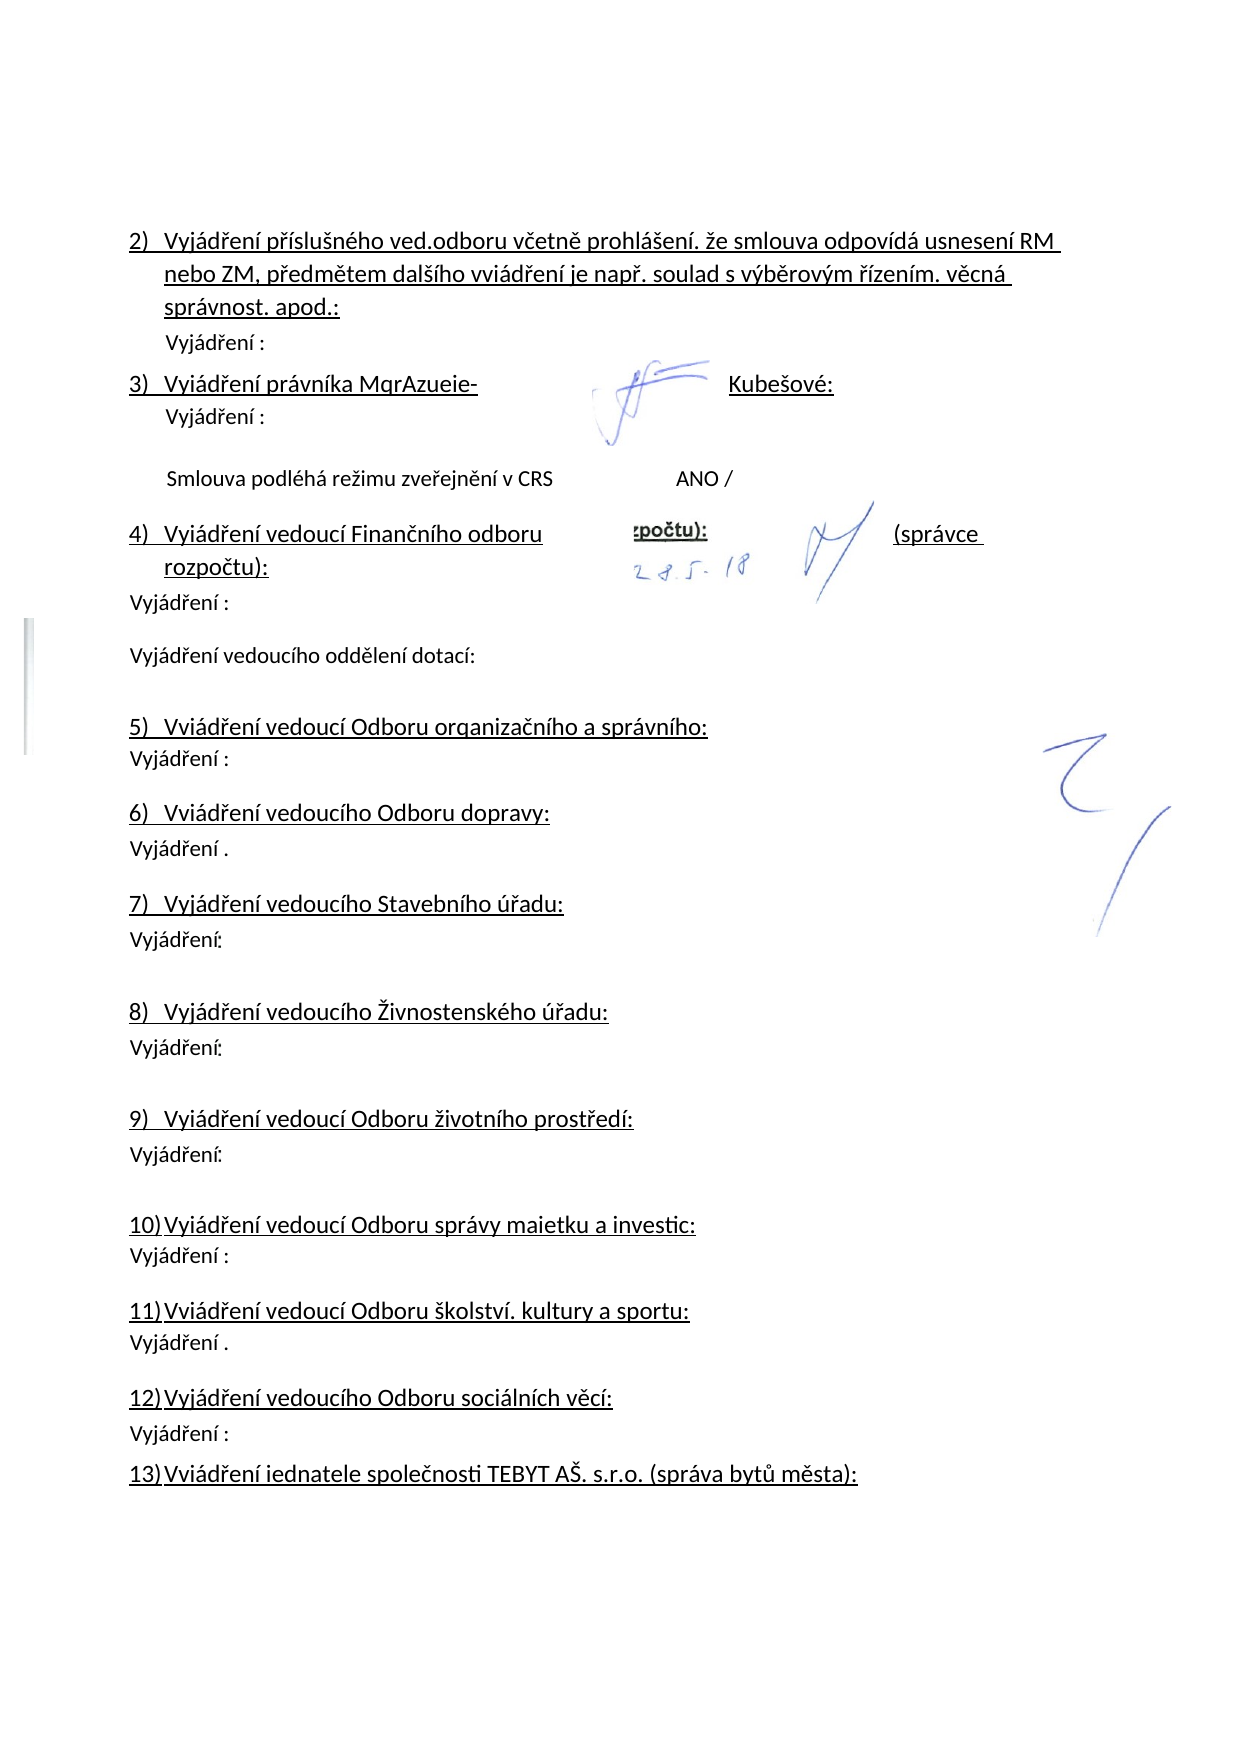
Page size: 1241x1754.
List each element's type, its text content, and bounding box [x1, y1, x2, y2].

text Vyjádření : [165, 328, 1082, 356]
text Vyjádření [129, 1140, 1082, 1168]
list Vyiádření vedoucí Odboru životního prostředí: [129, 1103, 1082, 1133]
list Vyjádření vedoucího Stavebního úřadu: [129, 888, 1042, 919]
picture [1042, 733, 1172, 937]
text Vyjádření [129, 925, 1082, 953]
text Vyjádření : [165, 402, 592, 430]
picture [218, 1043, 222, 1056]
list Vyiádření vedoucí Finančního odboru (správce rozpočtu): [875, 518, 1082, 581]
picture [633, 500, 875, 604]
list Vyjádření příslušného ved.odboru včetně prohlášení. že smlouva odpovídá usnesení RM nebo ZM, předmětem dalšího vviádření je např. soulad s výběrovým řízením. věcná správnost. apod.: [129, 225, 1082, 322]
list Vviádření vedoucího Odboru dopravy: [129, 798, 1042, 828]
picture [218, 1150, 222, 1162]
text Vyjádření : [129, 1242, 1082, 1270]
text Vyjádření : [129, 1419, 1082, 1447]
text Vyjádření . [129, 834, 1042, 863]
text Vyjádření . [129, 1328, 1082, 1356]
picture [23, 618, 34, 755]
text Vyjádření [129, 1033, 1082, 1062]
list Vyiádření právníka MqrAzueie-Kubešové: [710, 368, 1082, 399]
list Vyiádření vedoucí Odboru správy maietku a investic: [129, 1209, 1082, 1239]
list Vviádření vedoucí Odboru školství. kultury a sportu: [129, 1295, 1082, 1326]
text Vyjádření : [129, 744, 1042, 772]
list Vyiádření vedoucí Finančního odboru (správce rozpočtu): [129, 518, 633, 581]
list Vyiádření právníka MqrAzueie-Kubešové: [129, 368, 592, 399]
text Vyjádření : [129, 588, 867, 616]
list Vviádření iednatele společnosti TEBYT AŠ. s.r.o. (správa bytů města): [129, 1458, 1082, 1489]
text Vyjádření vedoucího oddělení dotací: [129, 641, 1082, 669]
list Vyjádření vedoucího Odboru sociálních věcí: [129, 1382, 1082, 1412]
list Vviádření vedoucí Odboru orqanizačního a správního: [129, 711, 1082, 742]
text Smlouva podléhá režimu zveřejnění v CRS ANO / [128, 464, 1082, 492]
list Vyjádření vedoucího Živnostenského úřadu: [129, 997, 1082, 1027]
picture [218, 935, 222, 948]
picture [592, 360, 710, 446]
